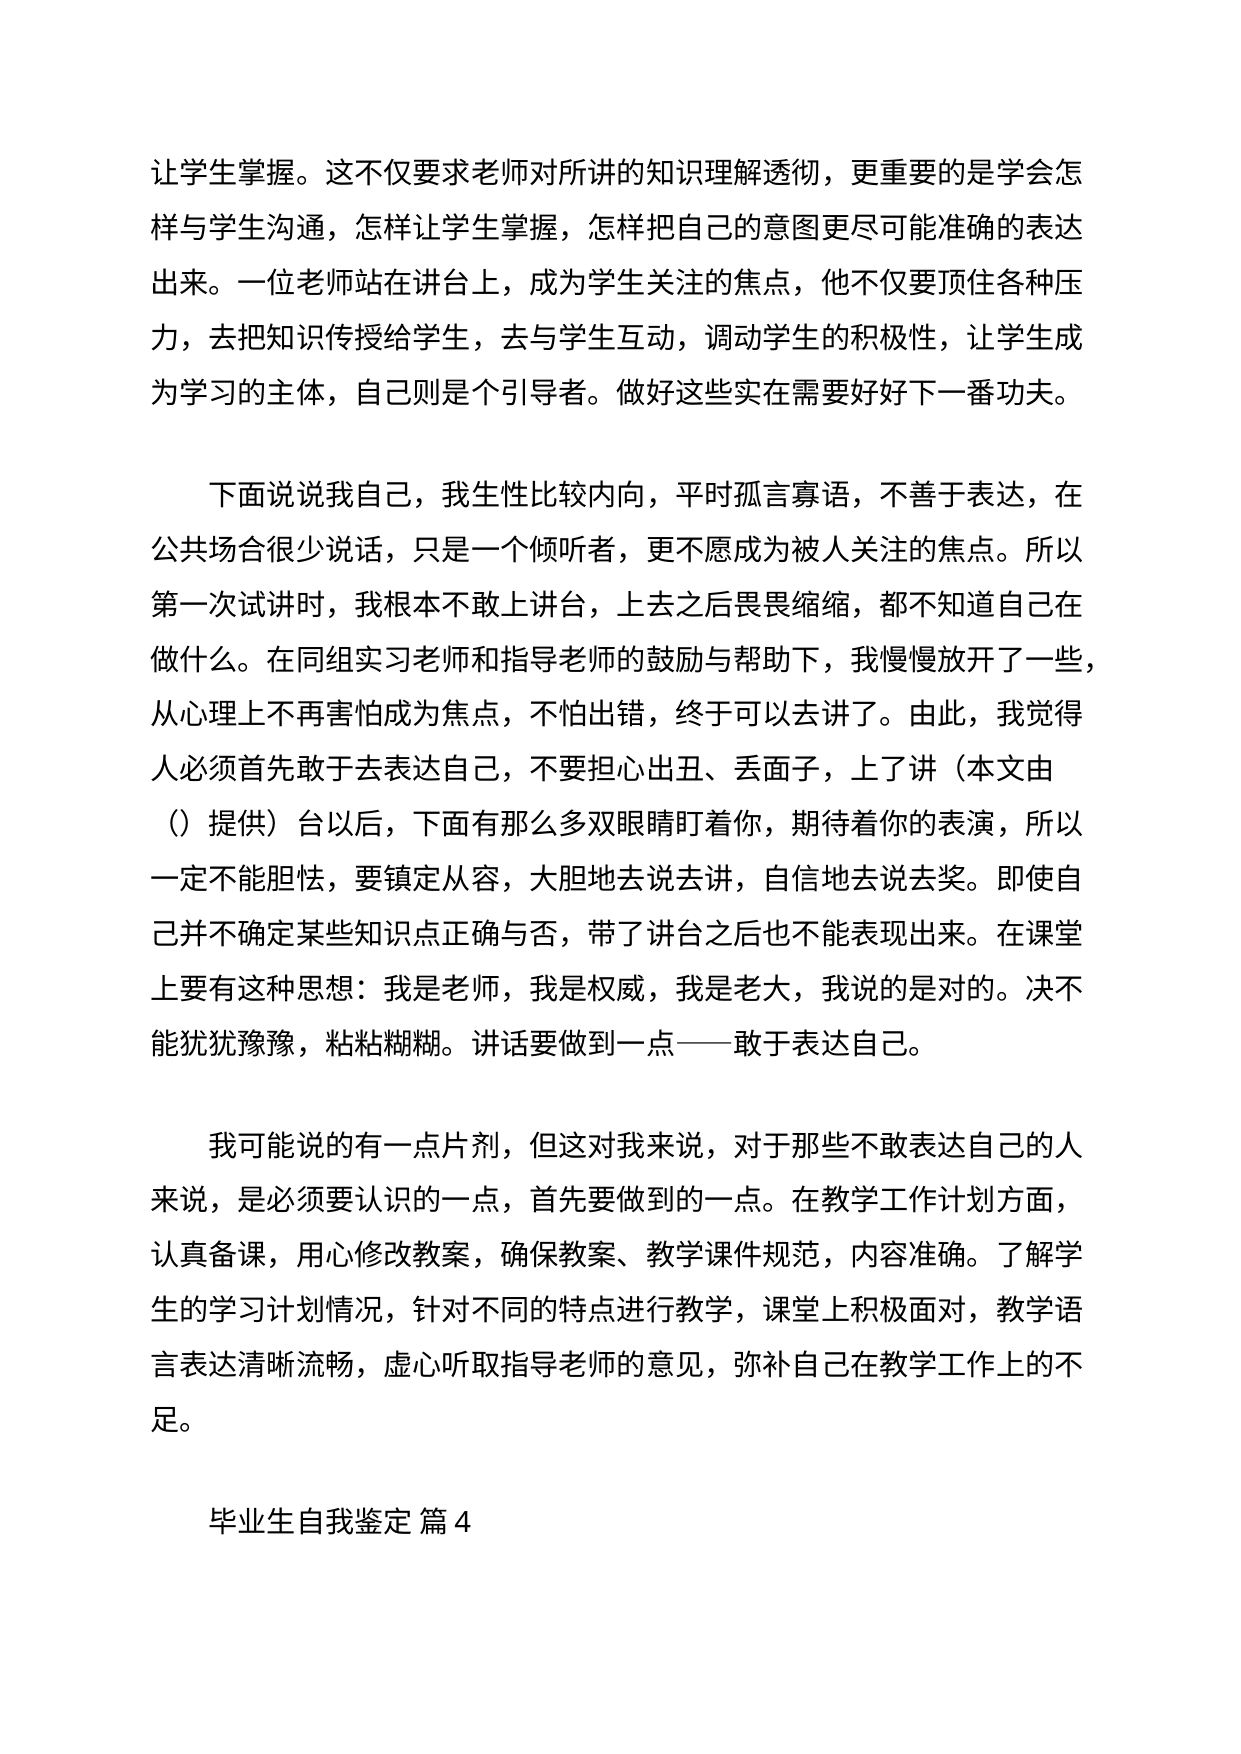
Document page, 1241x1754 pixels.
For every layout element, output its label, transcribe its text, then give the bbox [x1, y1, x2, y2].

text 毕业生自我鉴定 篇4 [150, 1498, 1090, 1541]
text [150, 150, 1090, 412]
text 我可能说的有一点片剂，但这对我来说，对于那些不敢表达自己的人来说，是必须要认识的一点，首先要做到的一点。在教学工作计划方面，认真备课，用心修改教案，确保教案、教学课件规范，内容准确。了解学生的学习计划情况，针对不同的特点进行教学，课堂上积极面对，教学语言表达清晰流畅，虚心听取指导老师的意见，弥补自己在教学工作上的不足。 [150, 1122, 1090, 1439]
text 下面说说我自己，我生性比较内向，平时孤言寡语，不善于表达，在公共场合很少说话，只是一个倾听者，更不愿成为被人关注的焦点。所以第一次试讲时，我根本不敢上讲台，上去之后畏畏缩缩，都不知道自己在做什么。在同组实习老师和指导老师的鼓励与帮助下，我慢慢放开了一些，从心理上不再害怕成为焦点，不怕出错，终于可以去讲了。由此，我觉得人必须首先敢于去表达自己，不要担心出丑、丢面子，上了讲（本文由（）提供）台以后，下面有那么多双眼睛盯着你，期待着你的表演，所以一定不能胆怯，要镇定从容，大胆地去说去讲，自信地去说去奖。即使自己并不确定某些知识点正确与否，带了讲台之后也不能表现出来。在课堂上要有这种思想：我是老师，我是权威，我是老大，我说的是对的。决不能犹犹豫豫，粘粘糊糊。讲话要做到一点——敢于表达自己。 [150, 471, 1090, 1063]
